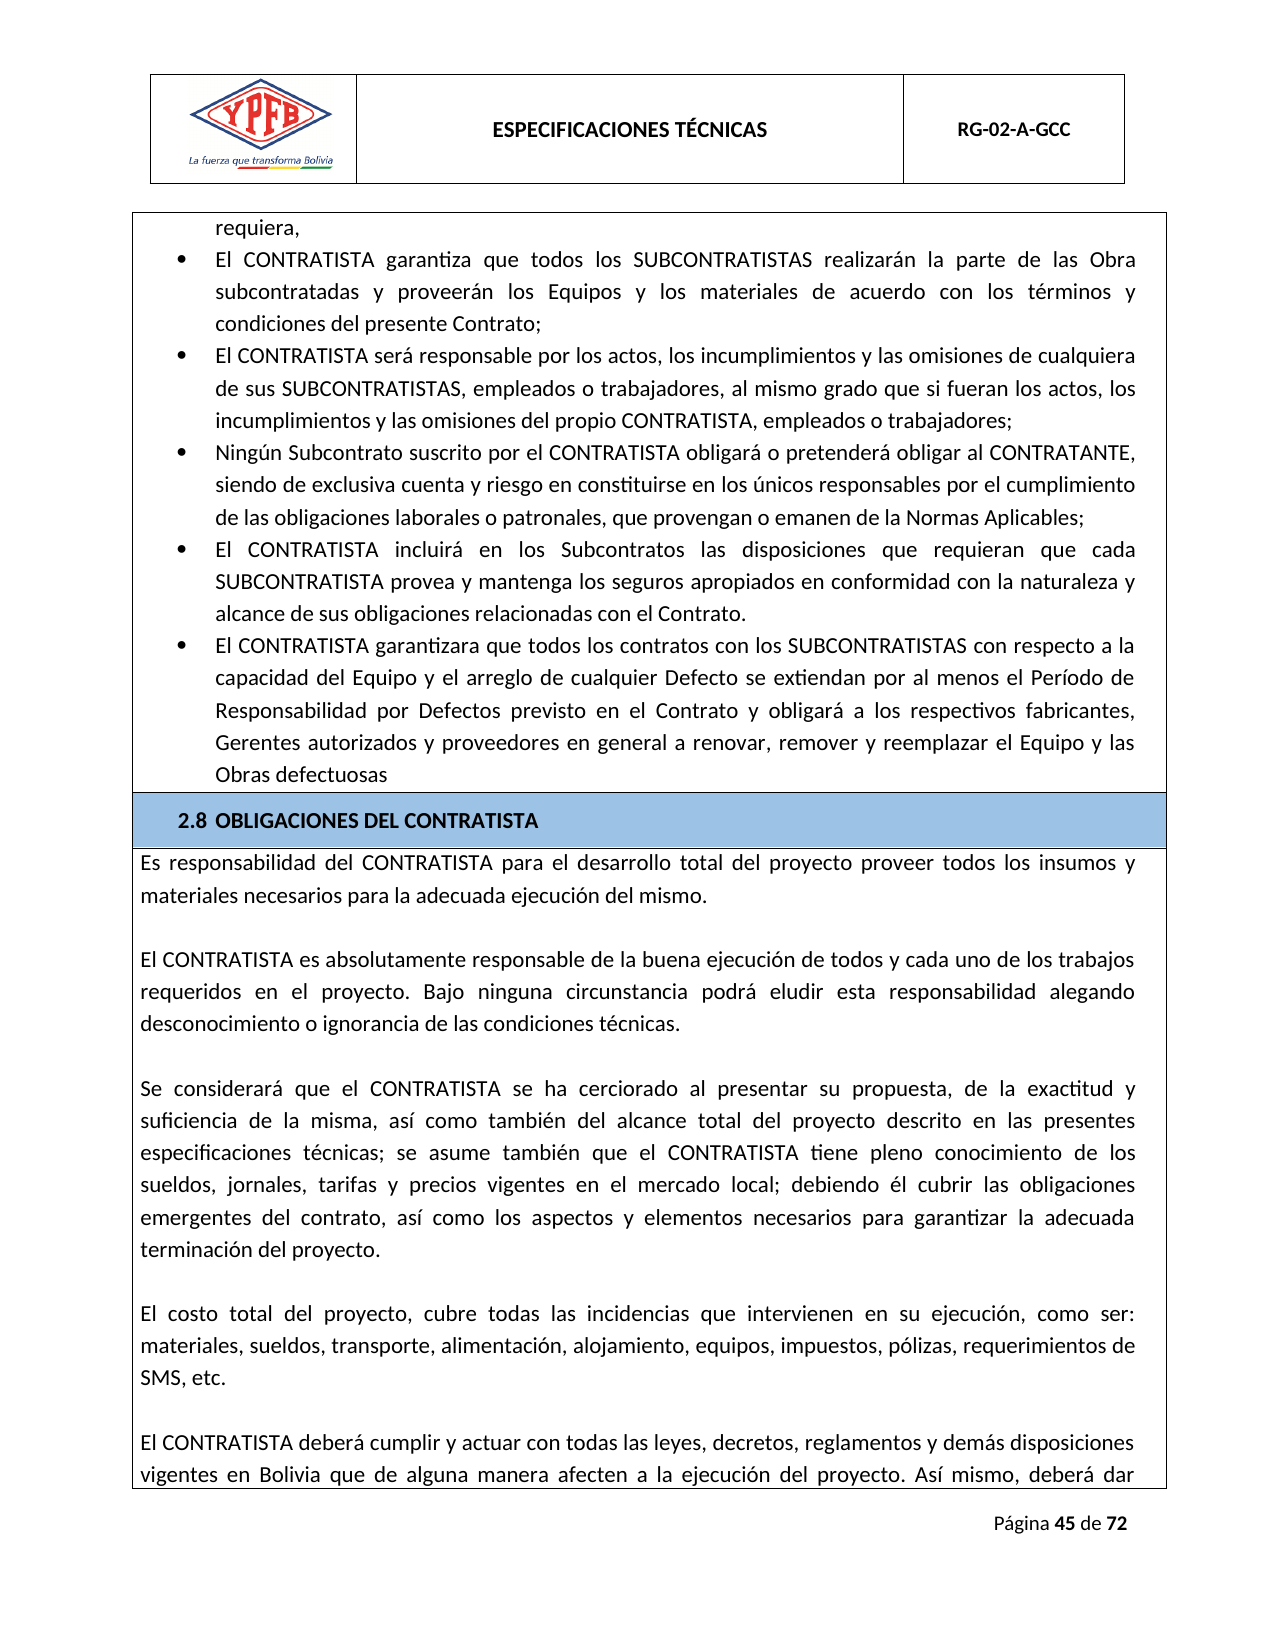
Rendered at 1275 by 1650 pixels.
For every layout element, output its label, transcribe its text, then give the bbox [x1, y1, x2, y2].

table_cell OBLIGACIONES DEL CONTRATISTA [133, 793, 1166, 847]
picture [186, 75, 334, 174]
